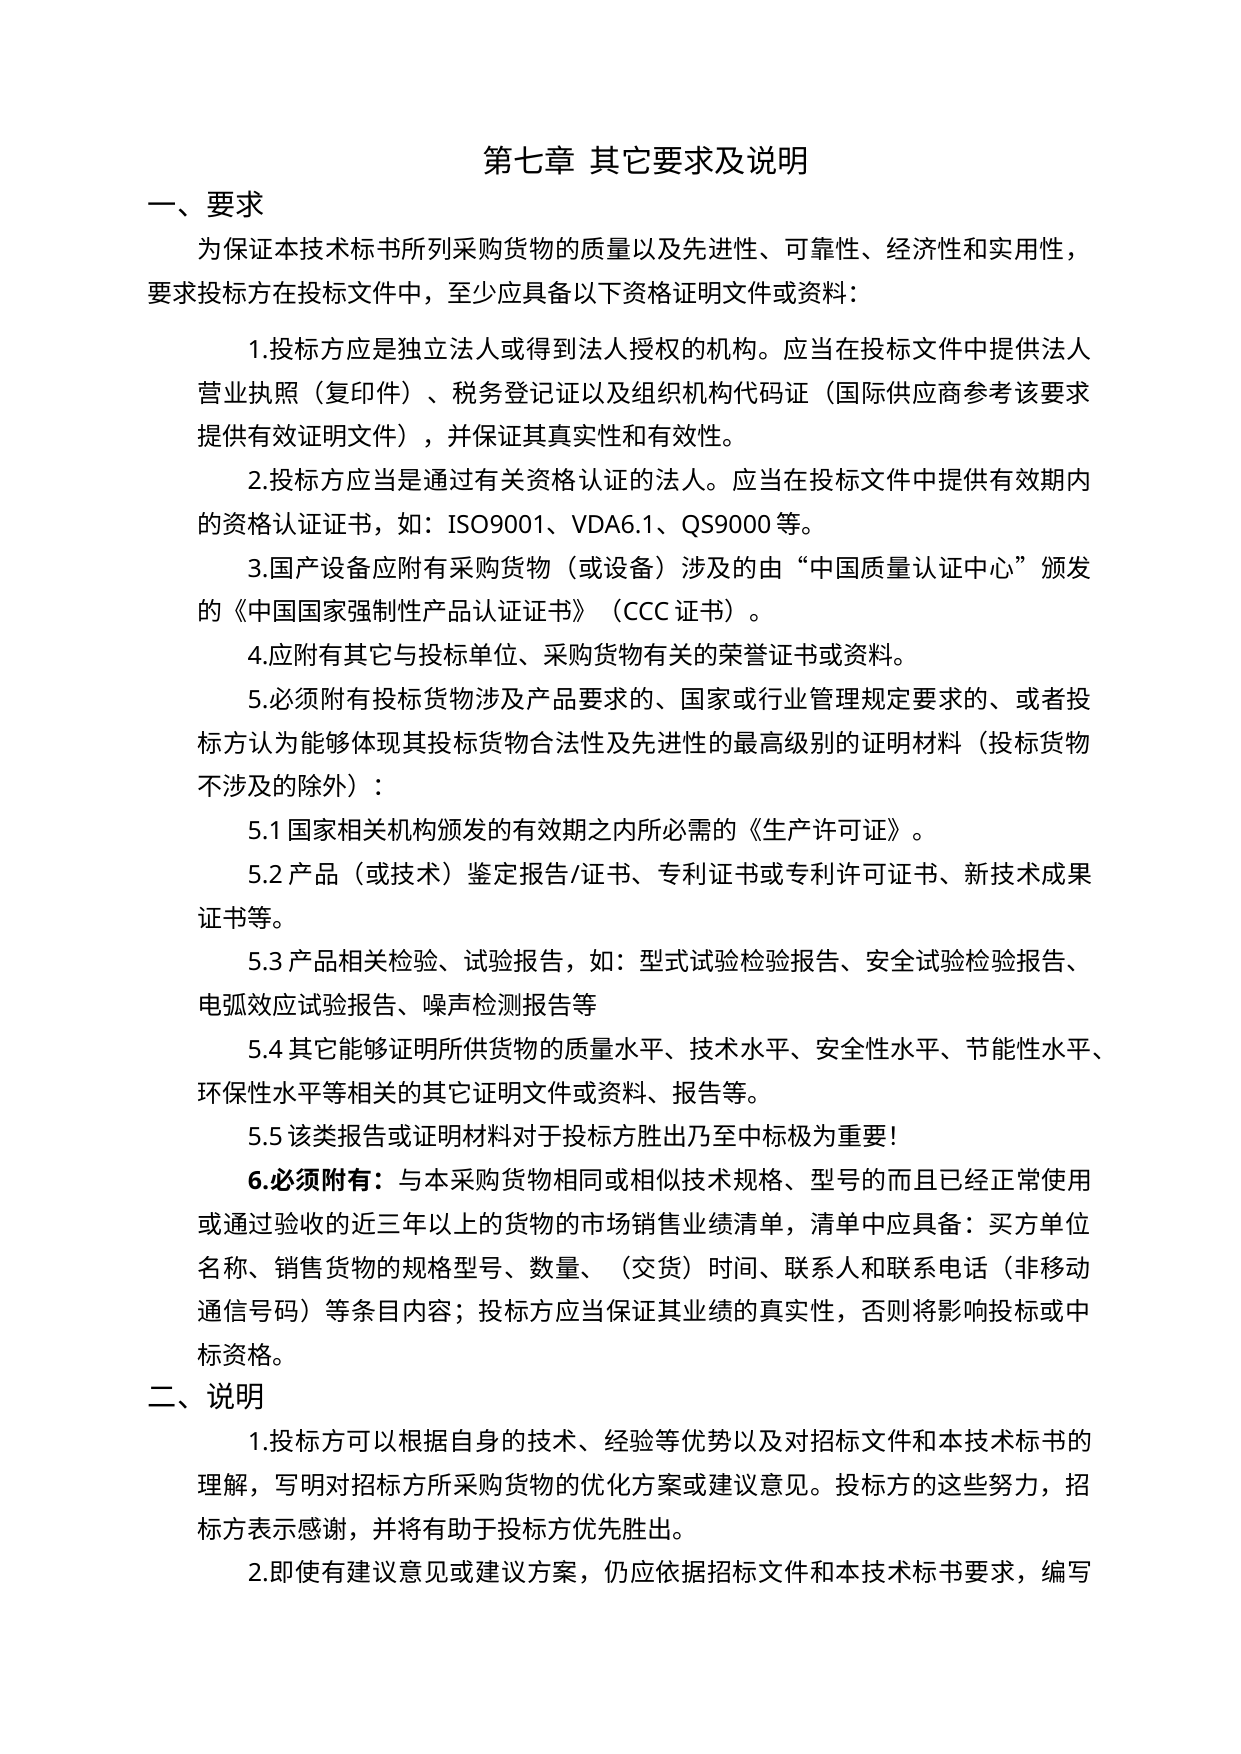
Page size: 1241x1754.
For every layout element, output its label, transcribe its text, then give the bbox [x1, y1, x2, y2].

text 5.1国家相关机构颁发的有效期之内所必需的《生产许可证》。 [198, 804, 1092, 848]
text 3.国产设备应附有采购货物（或设备）涉及的由“中国质量认证中心”颁发的《中国国家强制性产品认证证书》（CCC证书）。 [198, 542, 1092, 629]
text 6.必须附有：与本采购货物相同或相似技术规格、型号的而且已经正常使用或通过验收的近三年以上的货物的市场销售业绩清单，清单中应具备：买方单位名称、销售货物的规格型号、数量、（交货）时间、联系人和联系电话（非移动通信号码）等条目内容；投标方应当保证其业绩的真实性，否则将影响投标或中标资格。 [198, 1154, 1092, 1373]
text 5.必须附有投标货物涉及产品要求的、国家或行业管理规定要求的、或者投标方认为能够体现其投标货物合法性及先进性的最高级别的证明材料（投标货物不涉及的除外）： [198, 673, 1092, 804]
text 5.4其它能够证明所供货物的质量水平、技术水平、安全性水平、节能性水平、环保性水平等相关的其它证明文件或资料、报告等。 [198, 1023, 1092, 1111]
text 4.应附有其它与投标单位、采购货物有关的荣誉证书或资料。 [198, 629, 1092, 673]
text 1.投标方应是独立法人或得到法人授权的机构。应当在投标文件中提供法人营业执照（复印件）、税务登记证以及组织机构代码证（国际供应商参考该要求提供有效证明文件），并保证其真实性和有效性。 [198, 323, 1092, 454]
text 为保证本技术标书所列采购货物的质量以及先进性、可靠性、经济性和实用性，要求投标方在投标文件中，至少应具备以下资格证明文件或资料： [148, 223, 1092, 311]
text 第七章 其它要求及说明 [198, 136, 1092, 181]
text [198, 1547, 1092, 1591]
text 2.投标方应当是通过有关资格认证的法人。应当在投标文件中提供有效期内的资格认证证书，如：ISO9001、VDA6.1、QS9000等。 [198, 454, 1092, 542]
text 二、说明 [148, 1373, 1092, 1416]
text 1.投标方可以根据自身的技术、经验等优势以及对招标文件和本技术标书的理解，写明对招标方所采购货物的优化方案或建议意见。投标方的这些努力，招标方表示感谢，并将有助于投标方优先胜出。 [198, 1416, 1092, 1547]
text 5.5该类报告或证明材料对于投标方胜出乃至中标极为重要！ [198, 1111, 1092, 1154]
text 5.3产品相关检验、试验报告，如：型式试验检验报告、安全试验检验报告、电弧效应试验报告、噪声检测报告等 [198, 936, 1092, 1023]
text 5.2产品（或技术）鉴定报告/证书、专利证书或专利许可证书、新技术成果证书等。 [198, 848, 1092, 936]
text 一、要求 [148, 181, 1092, 223]
